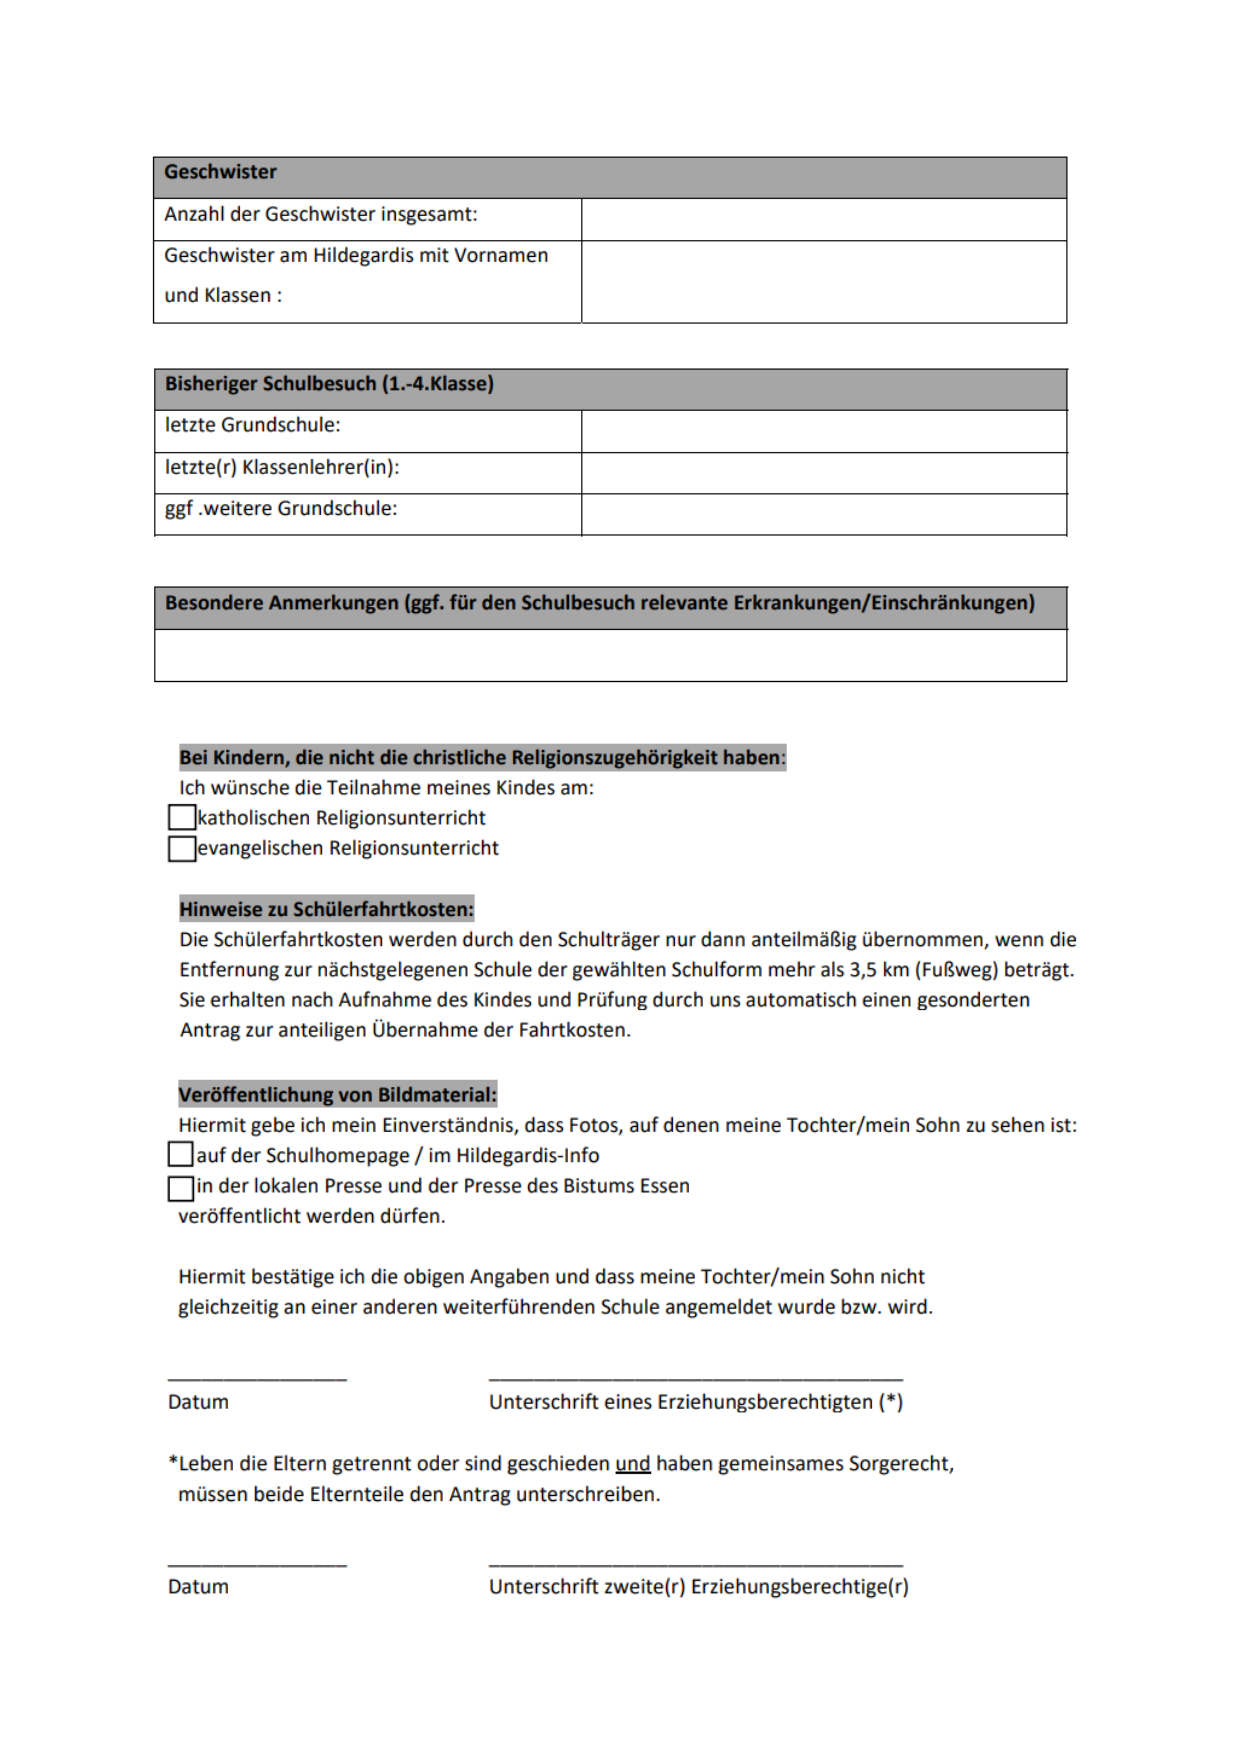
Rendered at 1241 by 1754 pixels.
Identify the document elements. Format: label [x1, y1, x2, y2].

picture [147, 734, 1093, 1056]
picture [147, 147, 1093, 704]
picture [147, 1351, 1093, 1628]
picture [147, 1069, 1093, 1338]
